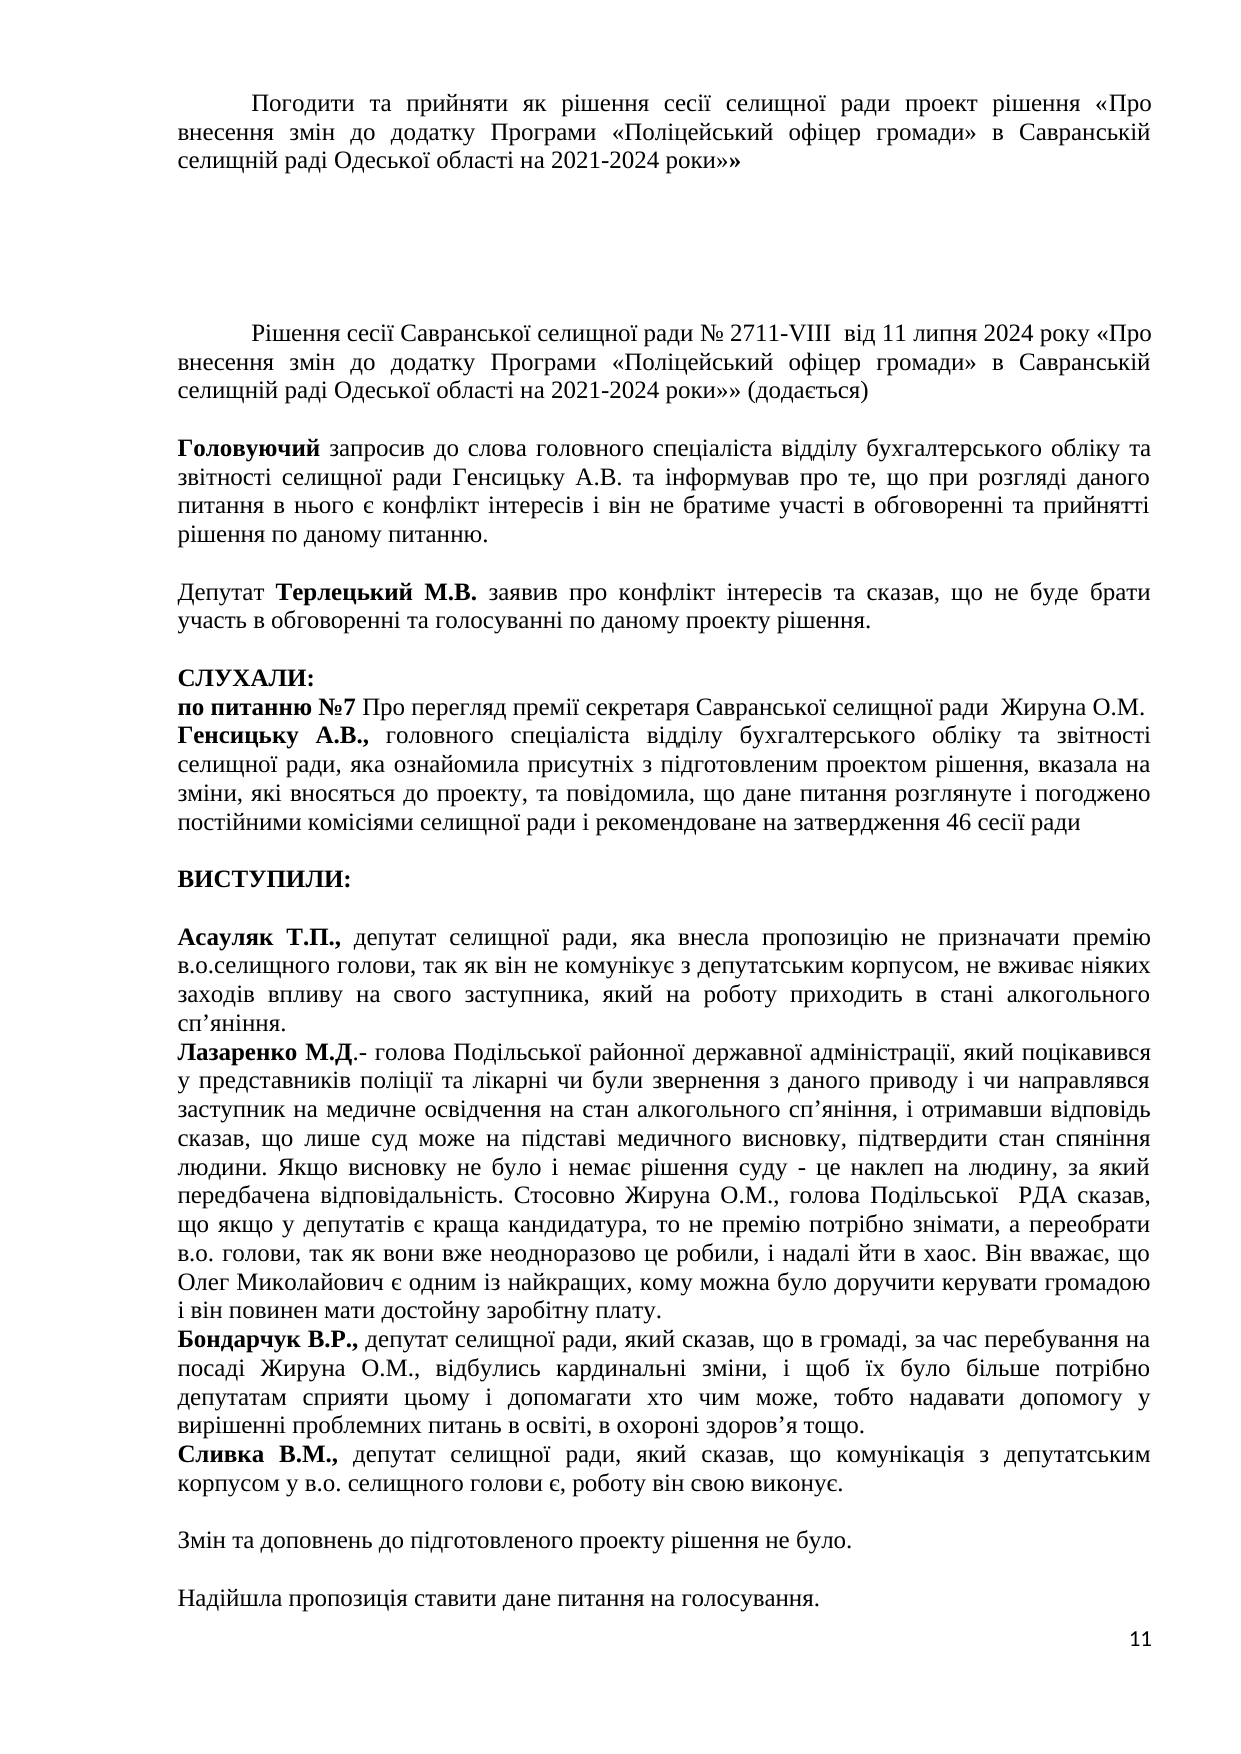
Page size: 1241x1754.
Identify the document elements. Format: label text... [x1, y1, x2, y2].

text Головуючий запросив до слова головного спеціаліста відділу бухгалтерського обліку та звітності селищної ради Генсицьку А.В. та інформував про те, що при розгляді даного питання в нього є конфлікт інтересів і він не братиме участі в обговоренні та прийнятті рішення по даному питанню. [177, 433, 1152, 548]
text Асауляк Т.П., депутат селищної ради, яка внесла пропозицію не призначати премію в.о.селищного голови, так як він не комунікує з депутатським корпусом, не вживає ніяких заходів впливу на свого заступника, який на роботу приходить в стані алкогольного сп’яніння. [177, 922, 1152, 1037]
text Лазаренко М.Д.- голова Подільської районної державної адміністрації, який поцікавився у представників поліції та лікарні чи були звернення з даного приводу і чи направлявся заступник на медичне освідчення на стан алкогольного сп’яніння, і отримавши відповідь сказав, що лише суд може на підставі медичного висновку, підтвердити стан спяніння людини. Якщо висновку не було і немає рішення суду - це наклеп на людину, за який передбачена відповідальність. Стосовно Жируна О.М., голова Подільської РДА сказав, що якщо у депутатів є краща кандидатура, то не премію потрібно знімати, а переобрати в.о. голови, так як вони вже неодноразово це робили, і надалі йти в хаос. Він вважає, що Олег Миколайович є одним із найкращих, кому можна було доручити керувати громадою і він повинен мати достойну заробітну плату. [177, 1037, 1152, 1324]
text Генсицьку А.В., головного спеціаліста відділу бухгалтерського обліку та звітності селищної ради, яка ознайомила присутніх з підготовленим проектом рішення, вказала на зміни, які вносяться до проекту, та повідомила, що дане питання розглянуте і погоджено постійними комісіями селищної ради і рекомендоване на затвердження 46 сесії ради [177, 720, 1152, 835]
text СЛУХАЛИ: [177, 663, 1152, 692]
text Надійшла пропозиція ставити дане питання на голосування. [177, 1583, 1152, 1612]
text Сливка В.М., депутат селищної ради, який сказав, що комунікація з депутатським корпусом у в.о. селищного голови є, роботу він свою виконує. [177, 1439, 1152, 1497]
text Рішення сесії Савранської селищної ради № 2711-VIII від 11 липня 2024 року «Про внесення змін до додатку Програми «Поліцейський офіцер громади» в Савранській селищній раді Одеської області на 2021-2024 роки»» (додається) [177, 318, 1152, 404]
text Змін та доповнень до підготовленого проекту рішення не було. [177, 1525, 1152, 1554]
text Депутат Терлецький М.В. заявив про конфлікт інтересів та сказав, що не буде брати участь в обговоренні та голосуванні по даному проекту рішення. [177, 577, 1152, 634]
text ВИСТУПИЛИ: [177, 864, 1152, 893]
text по питанню №7 Про перегляд премії секретаря Савранської селищної ради Жируна О.М. [177, 692, 1152, 720]
text Бондарчук В.Р., депутат селищної ради, який сказав, що в громаді, за час перебування на посаді Жируна О.М., відбулись кардинальні зміни, і щоб їх було більше потрібно депутатам сприяти цьому і допомагати хто чим може, тобто надавати допомогу у вирішенні проблемних питань в освіті, в охороні здоров’я тощо. [177, 1324, 1152, 1439]
text Погодити та прийняти як рішення сесії селищної ради проект рішення «Про внесення змін до додатку Програми «Поліцейський офіцер громади» в Савранській селищній раді Одеської області на 2021-2024 роки»» [177, 88, 1152, 174]
